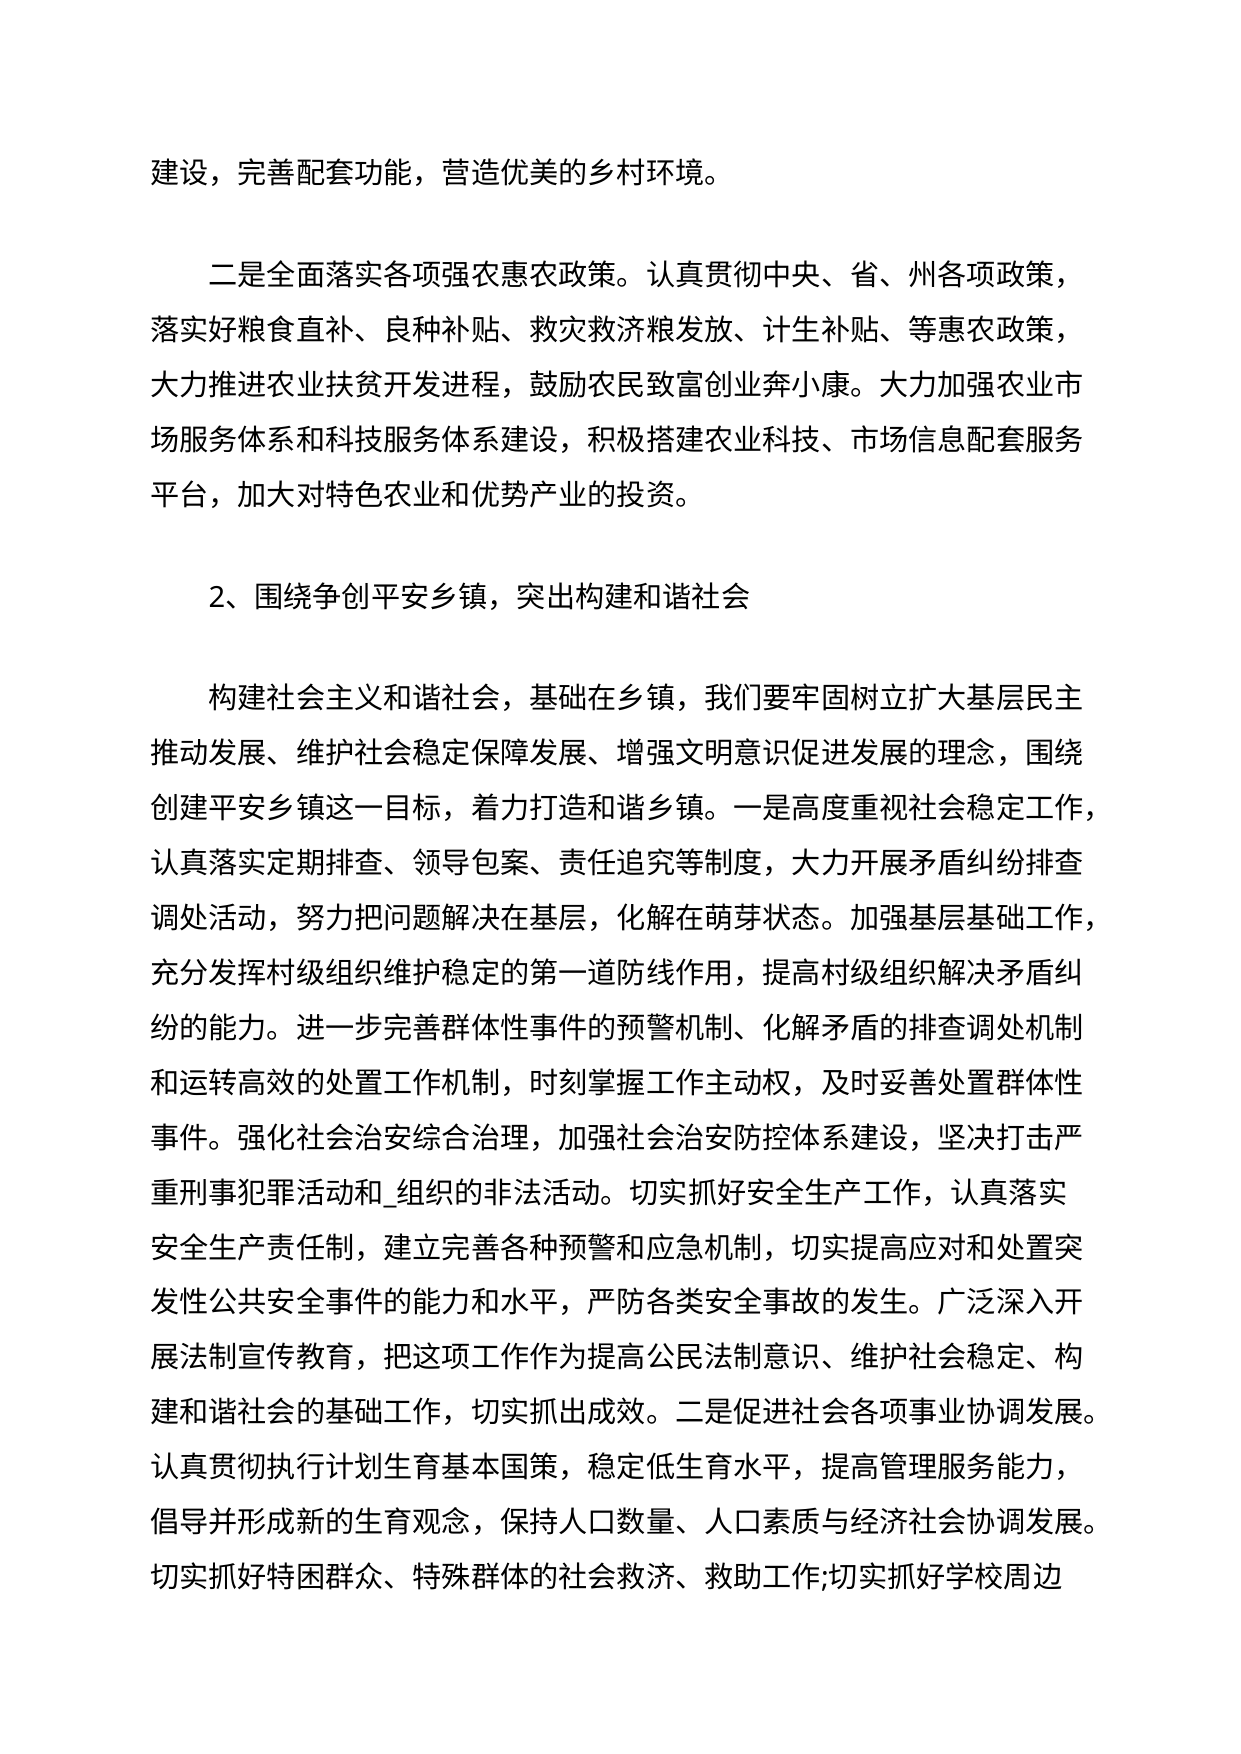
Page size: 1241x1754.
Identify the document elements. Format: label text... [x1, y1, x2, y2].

text 二是全面落实各项强农惠农政策。认真贯彻中央、省、州各项政策，落实好粮食直补、良种补贴、救灾救济粮发放、计生补贴、等惠农政策，大力推进农业扶贫开发进程，鼓励农民致富创业奔小康。大力加强农业市场服务体系和科技服务体系建设，积极搭建农业科技、市场信息配套服务平台，加大对特色农业和优势产业的投资。 [150, 252, 1090, 514]
text 2、围绕争创平安乡镇，突出构建和谐社会 [150, 573, 1090, 616]
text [150, 675, 1090, 1596]
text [150, 150, 1090, 192]
